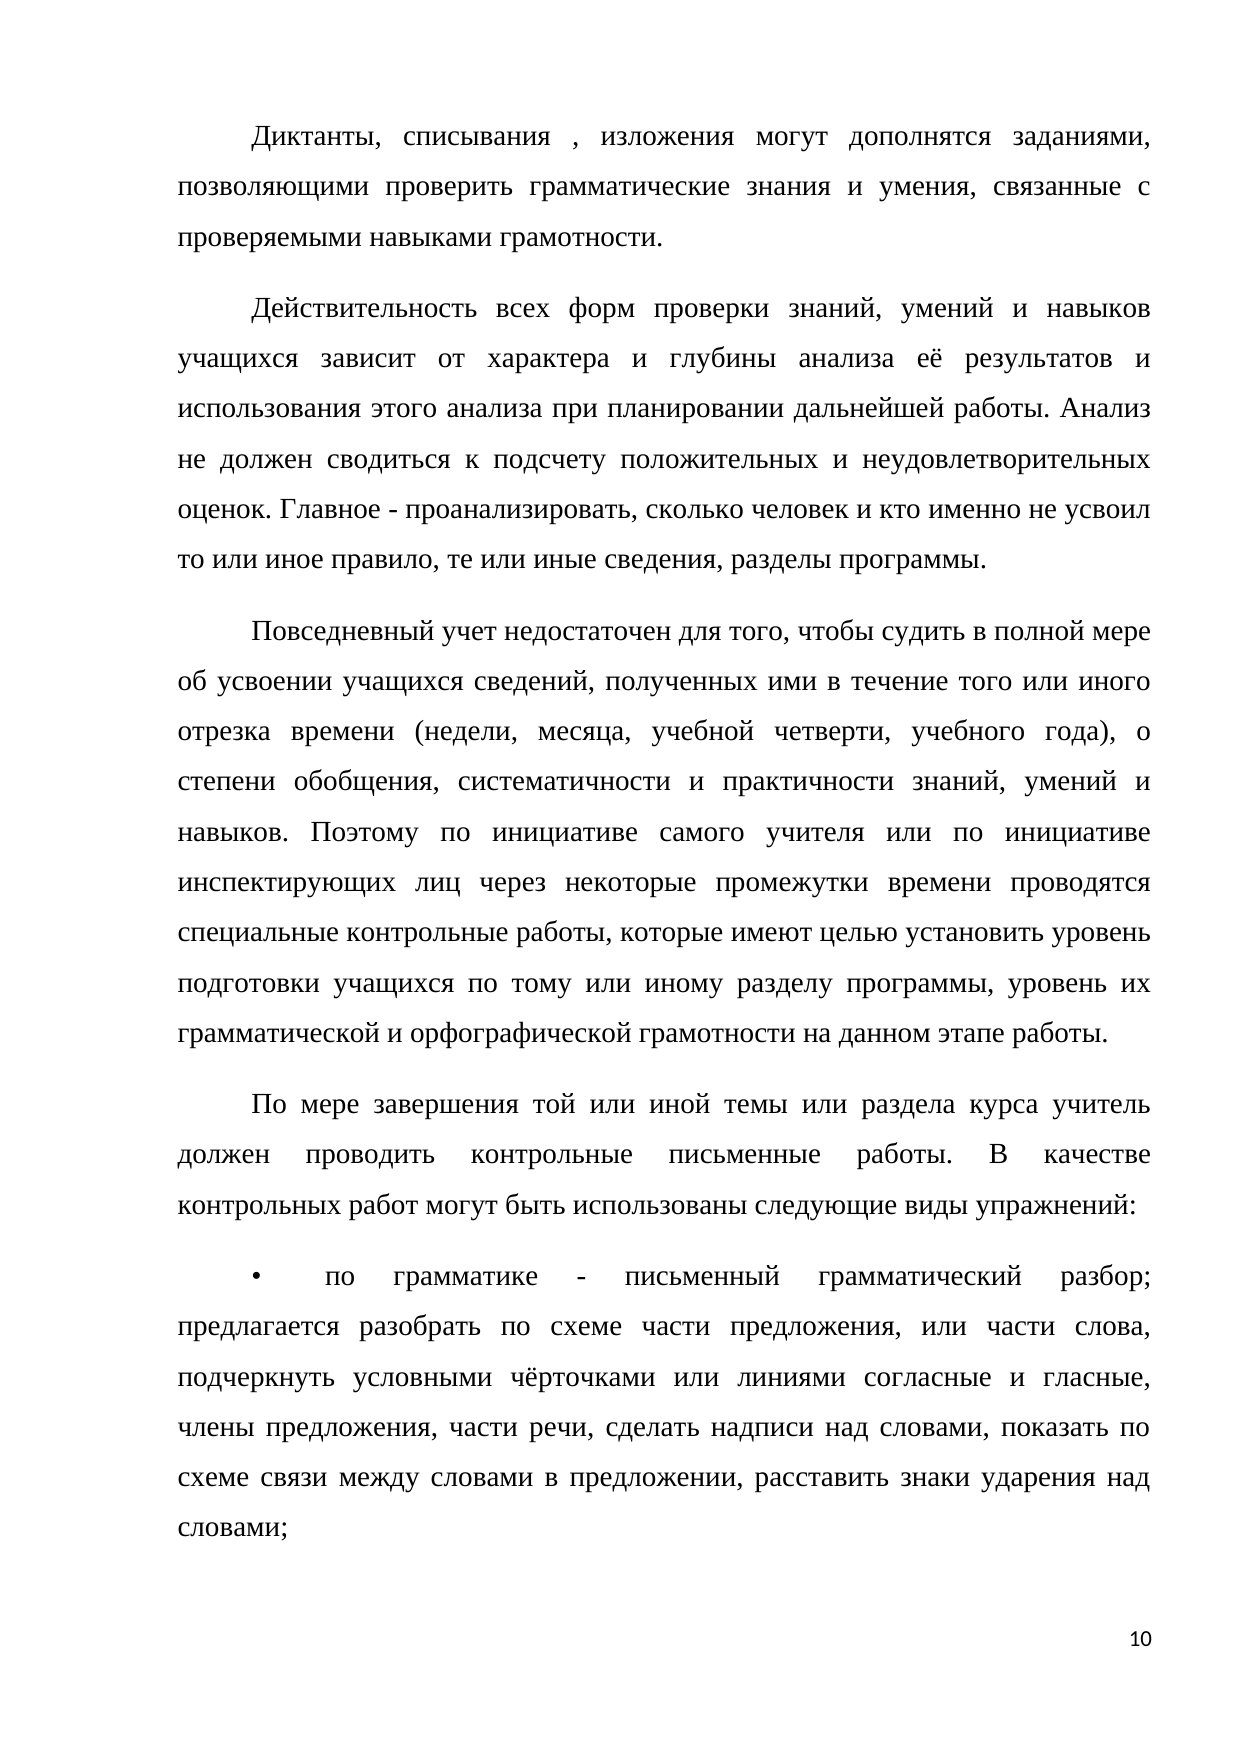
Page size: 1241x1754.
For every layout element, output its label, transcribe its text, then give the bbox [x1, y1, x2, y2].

list по грамматике - письменный грамматический разбор; предлагается разобрать по схеме части предложения, или части слова, подчеркнуть условными чёрточками или линиями согласные и гласные, члены предложения, части речи, сделать надписи над словами, показать по схеме связи между словами в предложении, расставить знаки ударения над словами; [177, 1258, 1152, 1543]
text Действительность всех форм проверки знаний, умений и навыков учащихся зависит от характера и глубины анализа её результатов и использования этого анализа при планировании дальнейшей работы. Анализ не должен сводиться к подсчету положительных и неудовлетворительных оценок. Главное - проанализировать, сколько человек и кто именно не усвоил то или иное правило, те или иные сведения, разделы программы. [177, 290, 1152, 575]
text По мере завершения той или иной темы или раздела курса учитель должен проводить контрольные письменные работы. В качестве контрольных работ могут быть использованы следующие виды упражнений: [177, 1086, 1152, 1220]
text Повседневный учет недостаточен для того, чтобы судить в полной мере об усвоении учащихся сведений, полученных ими в течение того или иного отрезка времени (недели, месяца, учебной четверти, учебного года), о степени обобщения, систематичности и практичности знаний, умений и навыков. Поэтому по инициативе самого учителя или по инициативе инспектирующих лиц через некоторые промежутки времени проводятся специальные контрольные работы, которые имеют целью установить уровень подготовки учащихся по тому или иному разделу программы, уровень их грамматической и орфографической грамотности на данном этапе работы. [177, 613, 1152, 1049]
text Диктанты, списывания , изложения могут дополнятся заданиями, позволяющими проверить грамматические знания и умения, связанные с проверяемыми навыками грамотности. [177, 118, 1152, 252]
